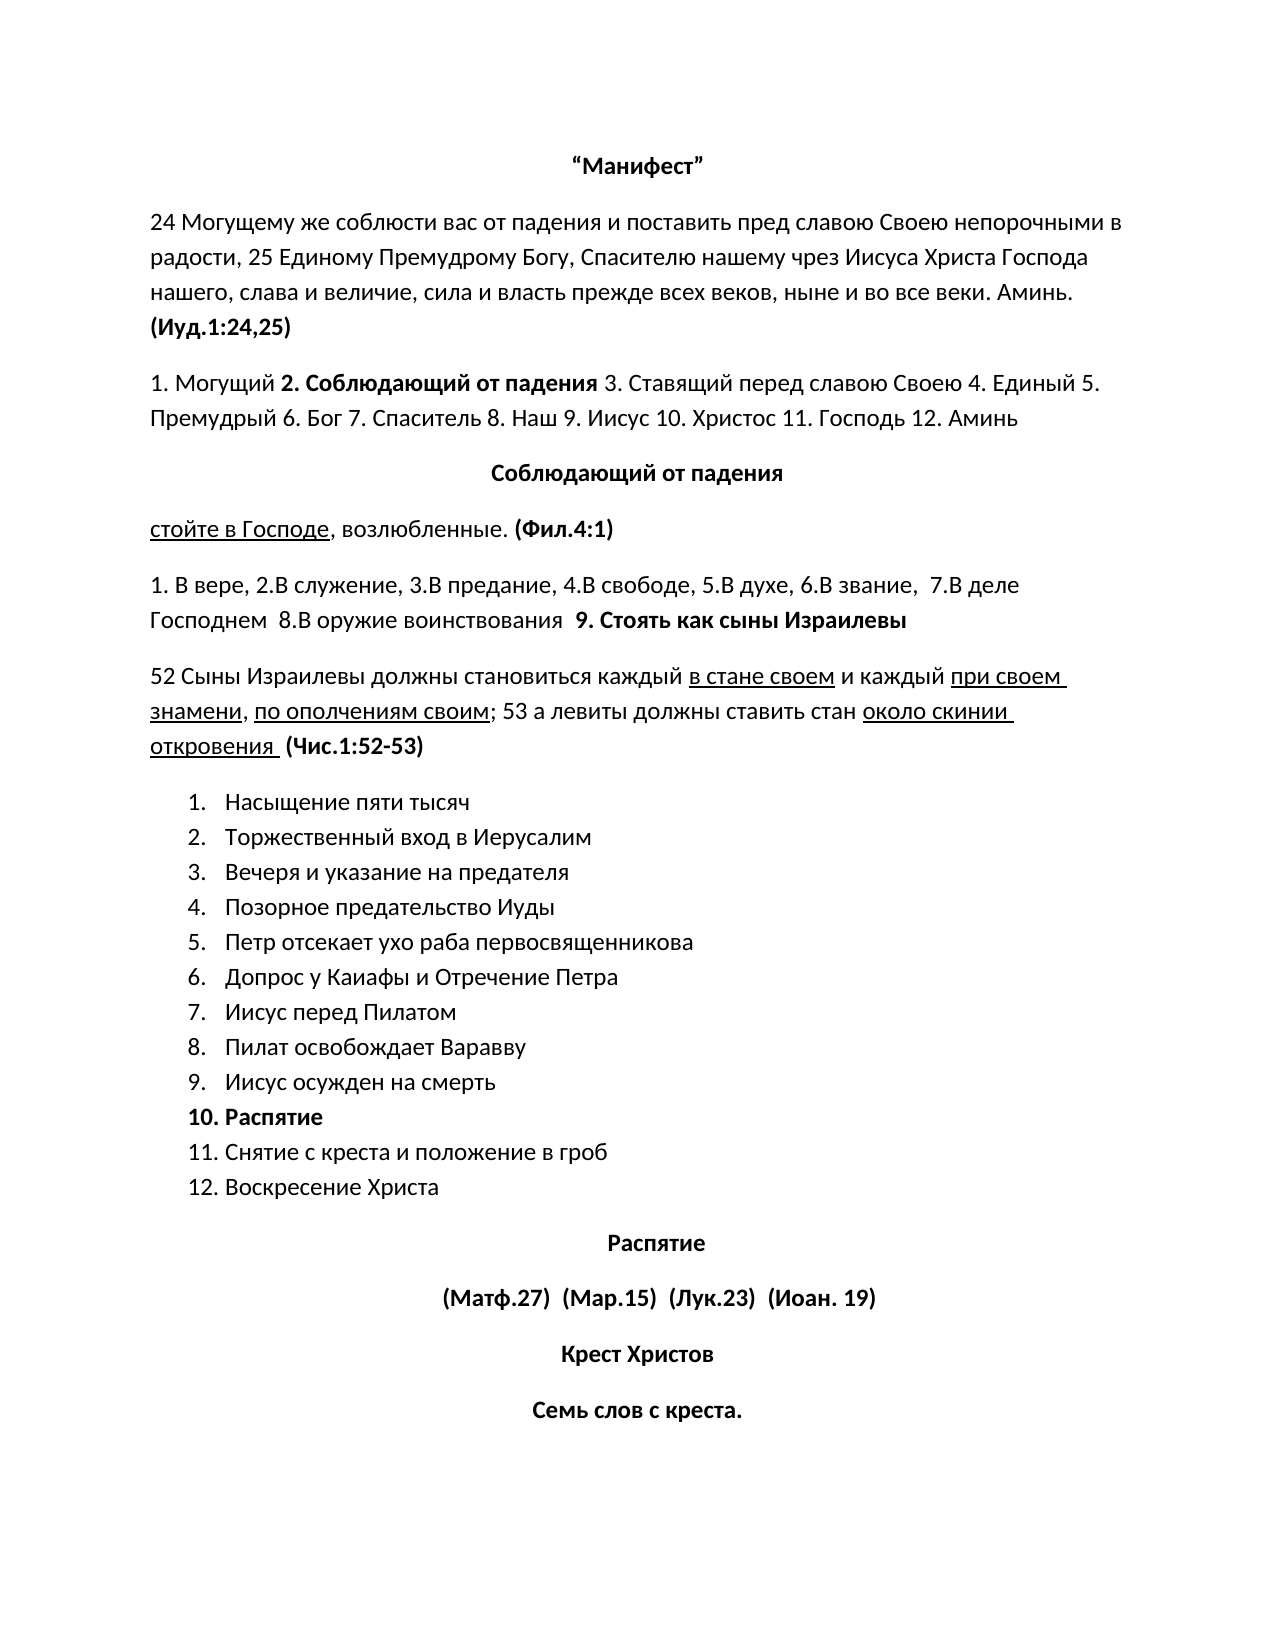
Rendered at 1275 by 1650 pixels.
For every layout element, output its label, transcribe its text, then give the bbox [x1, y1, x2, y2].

text стойте в Господе, возлюбленные. (Фил.4:1) [150, 513, 1125, 544]
list Иисус перед Пилатом [187, 996, 1125, 1026]
text “Манифест” [150, 150, 1125, 181]
list Петр отсекает ухо раба первосвященникова [187, 926, 1125, 956]
list Вечеря и указание на предателя [187, 856, 1125, 886]
list Снятие с креста и положение в гроб [187, 1136, 1125, 1166]
text Семь слов с креста. [150, 1394, 1125, 1425]
text 1. Могущий 2. Соблюдающий от падения 3. Ставящий перед славою Своею 4. Единый 5. Премудрый 6. Бог 7. Спаситель 8. Наш 9. Иисус 10. Христос 11. Господь 12. Аминь [150, 367, 1125, 432]
list Воскресение Христа [187, 1171, 1125, 1201]
text (Матф.27) (Мар.15) (Лук.23) (Иоан. 19) [187, 1282, 1125, 1313]
list Насыщение пяти тысяч [187, 786, 1125, 816]
text Соблюдающий от падения [150, 457, 1125, 488]
list Пилат освобождает Варавву [187, 1031, 1125, 1061]
text Крест Христов [150, 1338, 1125, 1369]
text 24 Могущему же соблюсти вас от падения и поставить пред славою Своею непорочными в радости, 25 Единому Премудрому Богу, Спасителю нашему чрез Иисуса Христа Господа нашего, слава и величие, сила и власть прежде всех веков, ныне и во все веки. Аминь. (Иуд.1:24,25) [150, 206, 1125, 341]
list Позорное предательство Иуды [187, 891, 1125, 921]
text Распятие [187, 1227, 1125, 1257]
list Допрос у Каиафы и Отречение Петра [187, 961, 1125, 991]
text 1. В вере, 2.В служение, 3.В предание, 4.В свободе, 5.В духе, 6.В звание, 7.В деле Господнем 8.В оружие воинствования 9. Стоять как сыны Израилевы [150, 569, 1125, 635]
list Торжественный вход в Иерусалим [187, 821, 1125, 851]
text 52 Сыны Израилевы должны становиться каждый в стане своем и каждый при своем знамени, по ополчениям своим; 53 а левиты должны ставить стан около скинии откровения (Чис.1:52-53) [150, 660, 1125, 761]
list Распятие [187, 1101, 1125, 1131]
list Иисус осужден на смерть [187, 1066, 1125, 1096]
